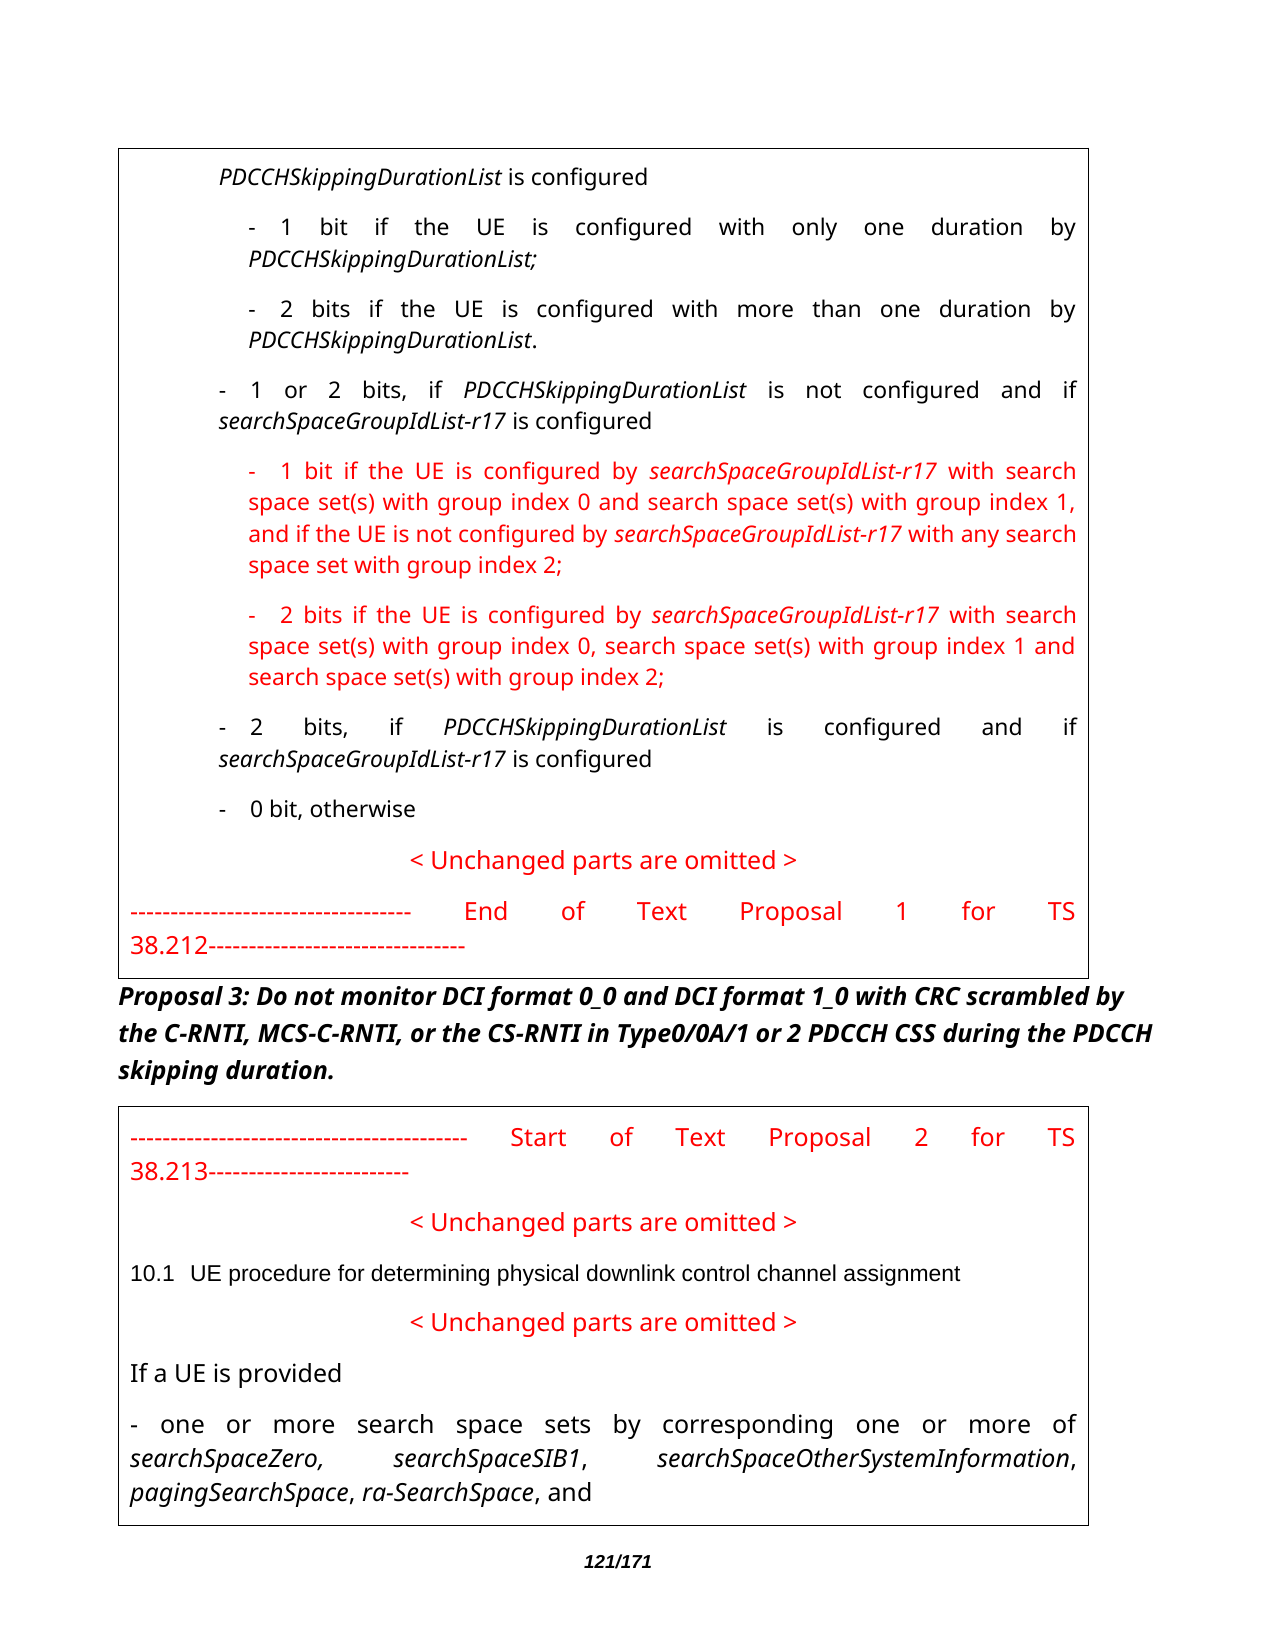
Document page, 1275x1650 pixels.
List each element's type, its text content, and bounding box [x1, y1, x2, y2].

text Proposal 3: Do not monitor DCI format 0_0 and DCI format 1_0 with CRC scrambled by the C-RNTI, MCS-C-RNTI, or the CS-RNTI in Type0/0A/1 or 2 PDCCH CSS during the PDCCH skipping duration. [118, 979, 1157, 1087]
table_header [119, 1107, 1088, 1525]
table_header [119, 149, 1088, 978]
